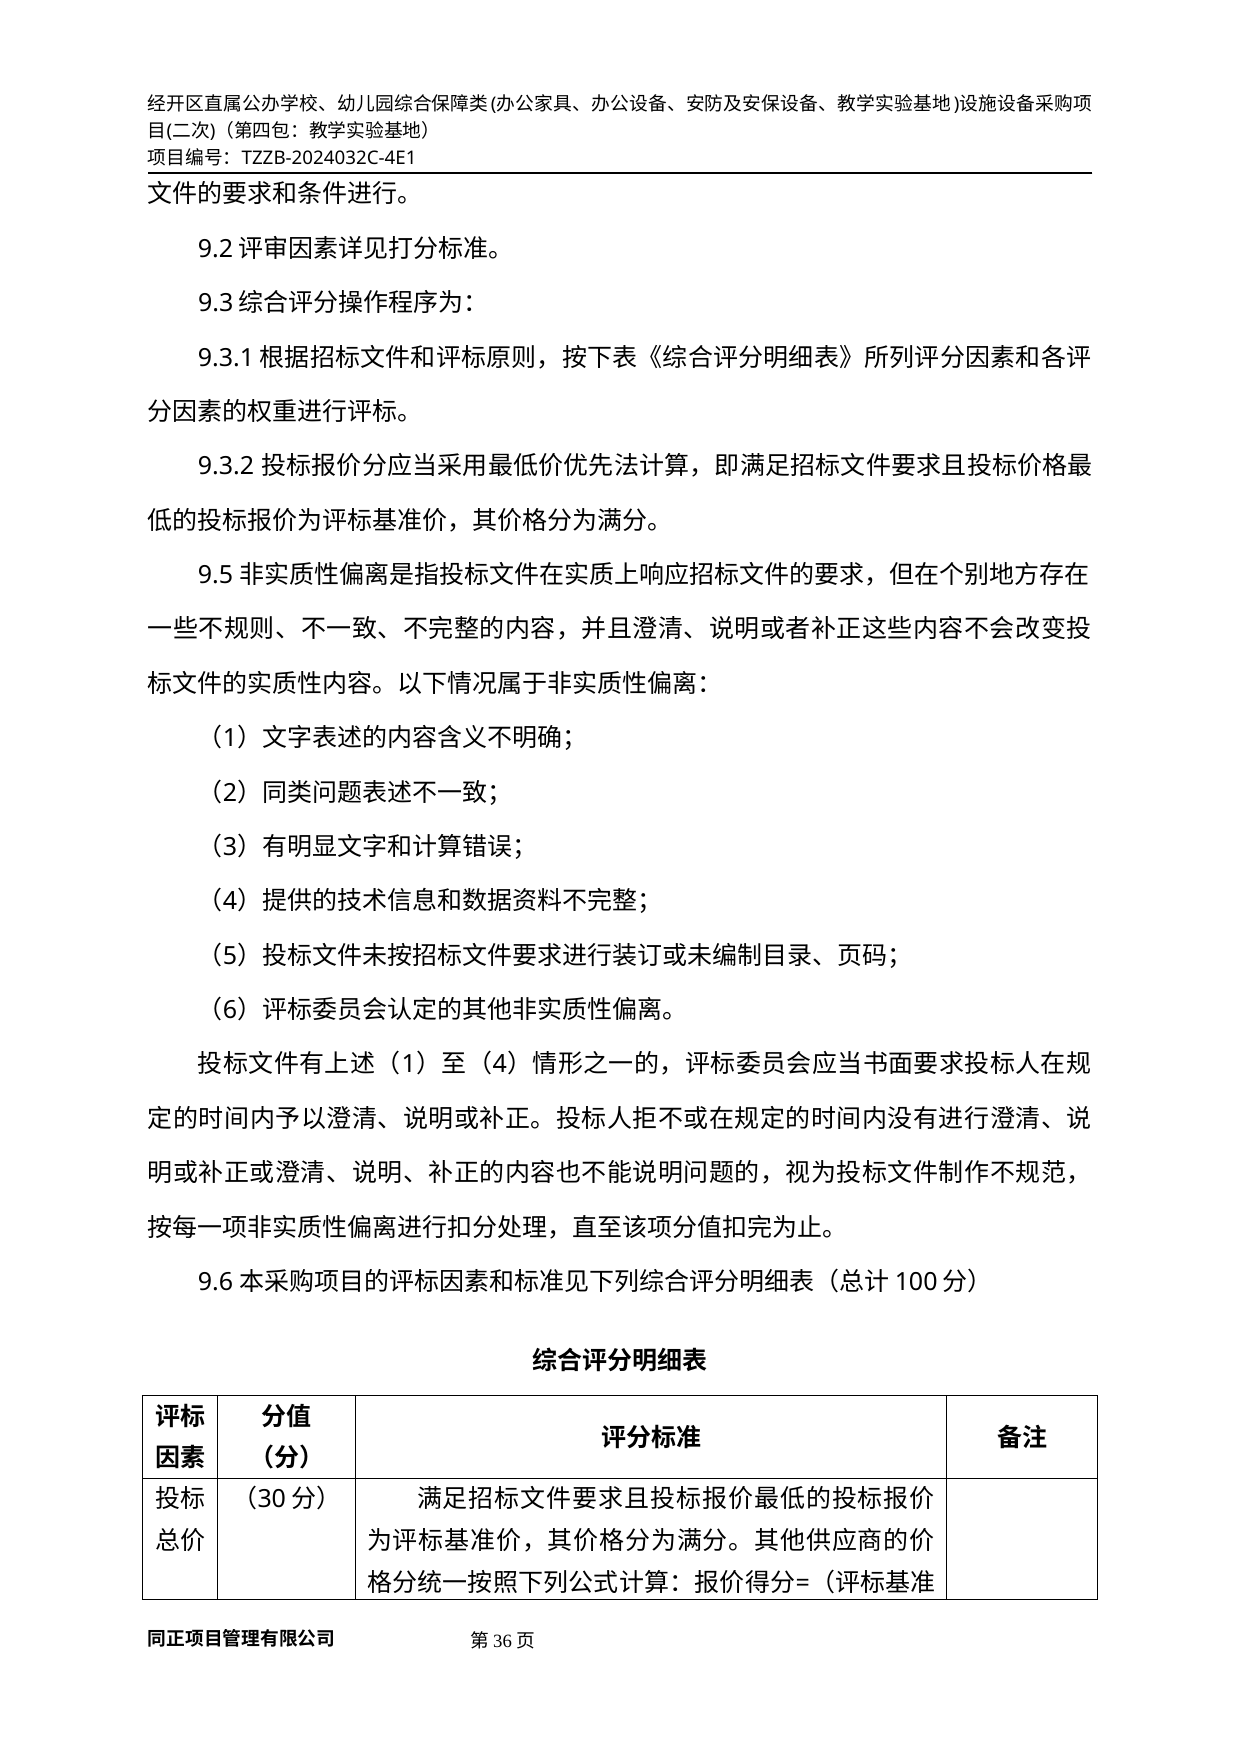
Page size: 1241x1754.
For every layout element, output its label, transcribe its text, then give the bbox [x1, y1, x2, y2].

text （5）投标文件未按招标文件要求进行装订或未编制目录、页码； [148, 935, 1092, 971]
text （3）有明显文字和计算错误； [148, 826, 1092, 863]
table_cell （30分） [218, 1479, 355, 1598]
table_cell [947, 1479, 1097, 1598]
text 9.3.1根据招标文件和评标原则，按下表《综合评分明细表》所列评分因素和各评分因素的权重进行评标。 [148, 337, 1092, 428]
table_cell 投标总价 [143, 1479, 217, 1598]
text 9.3综合评分操作程序为： [198, 283, 1092, 319]
text 9.3.2 投标报价分应当采用最低价优先法计算，即满足招标文件要求且投标价格最低的投标报价为评标基准价，其价格分为满分。 [148, 446, 1092, 536]
text （6）评标委员会认定的其他非实质性偏离。 [148, 989, 1092, 1026]
text 综合评分明细表 [148, 1341, 1092, 1377]
text （4）提供的技术信息和数据资料不完整； [148, 881, 1092, 917]
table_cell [356, 1479, 946, 1598]
text 9.5 非实质性偏离是指投标文件在实质上响应招标文件的要求，但在个别地方存在一些不规则、不一致、不完整的内容，并且澄清、说明或者补正这些内容不会改变投标文件的实质性内容。以下情况属于非实质性偏离： [148, 554, 1092, 699]
table_header 评分标准 [356, 1396, 946, 1478]
text （1）文字表述的内容含义不明确； [148, 718, 1092, 754]
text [148, 174, 1092, 210]
table_header 备注 [947, 1396, 1097, 1478]
text 9.6 本采购项目的评标因素和标准见下列综合评分明细表（总计100分） [148, 1261, 1092, 1298]
table_header 评标因素 [143, 1396, 217, 1478]
text 投标文件有上述（1）至（4）情形之一的，评标委员会应当书面要求投标人在规定的时间内予以澄清、说明或补正。投标人拒不或在规定的时间内没有进行澄清、说明或补正或澄清、说明、补正的内容也不能说明问题的，视为投标文件制作不规范，按每一项非实质性偏离进行扣分处理，直至该项分值扣完为止。 [148, 1044, 1092, 1243]
table_header 分值（分） [218, 1396, 355, 1478]
text 9.2评审因素详见打分标准。 [148, 228, 1092, 264]
text （2）同类问题表述不一致； [148, 772, 1092, 808]
